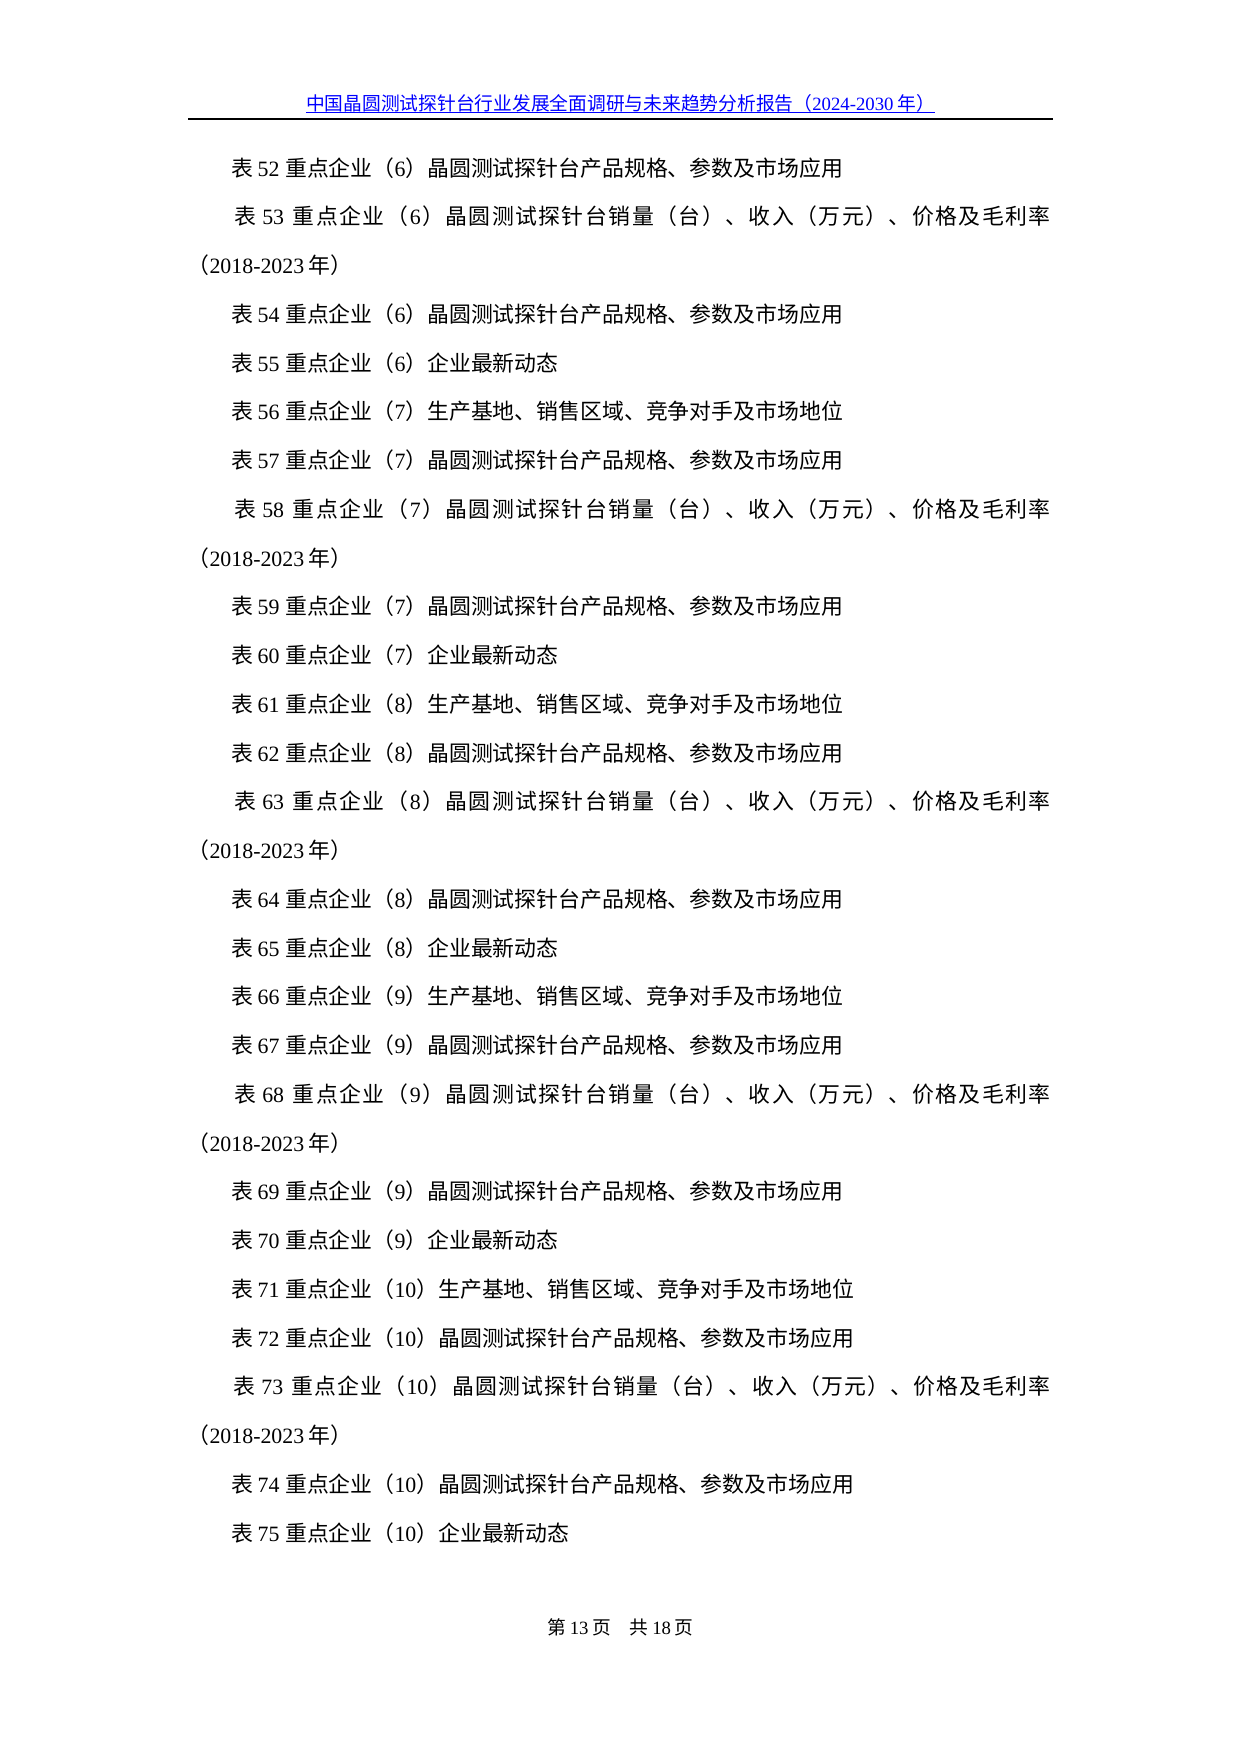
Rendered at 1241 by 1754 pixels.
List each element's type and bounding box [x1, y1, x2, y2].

text [187, 150, 1053, 1548]
